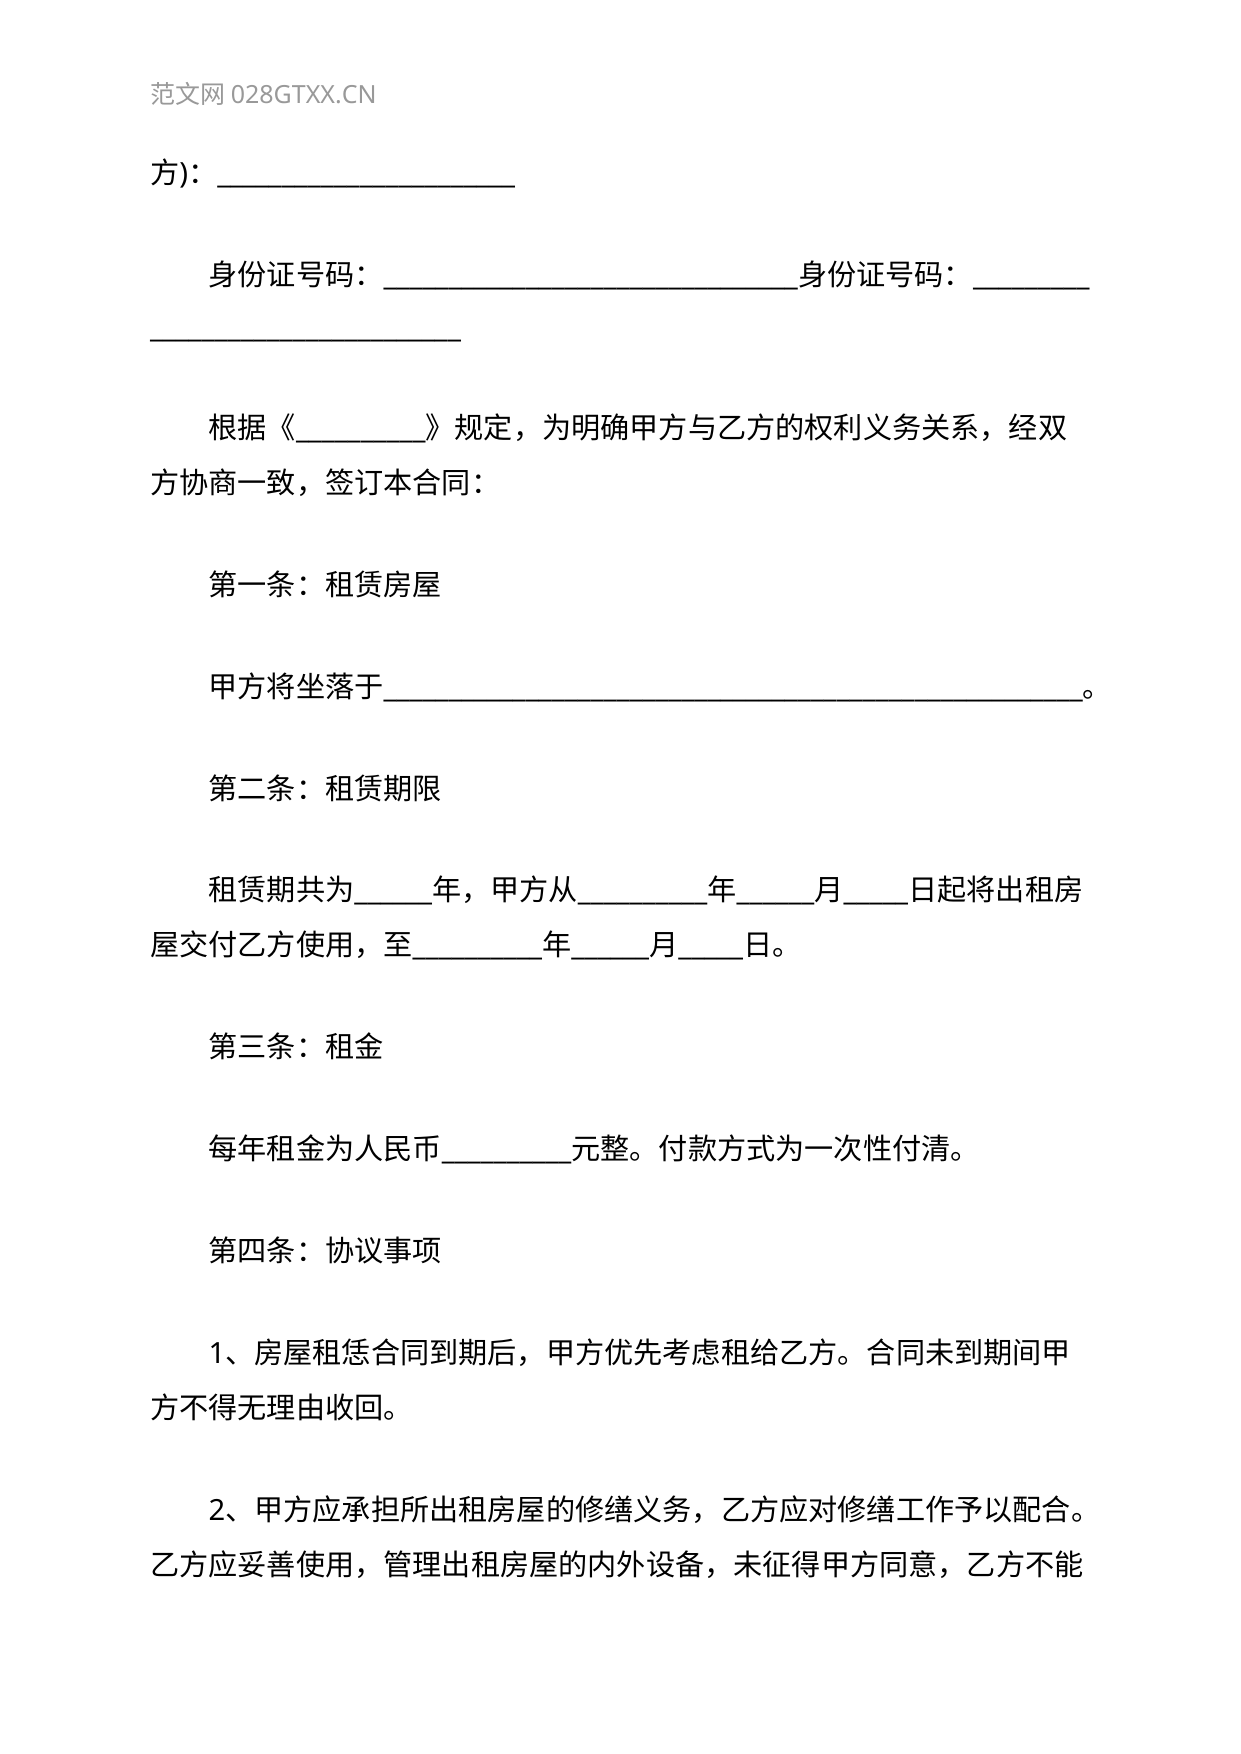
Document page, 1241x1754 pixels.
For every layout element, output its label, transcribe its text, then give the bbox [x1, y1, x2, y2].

text 第二条：租赁期限 [150, 765, 1090, 807]
text 1、房屋租恁合同到期后，甲方优先考虑租给乙方。合同未到期间甲方不得无理由收回。 [150, 1329, 1090, 1427]
text 第四条：协议事项 [150, 1228, 1090, 1270]
text 身份证号码：________________________________身份证号码：_________________________________ [150, 252, 1090, 346]
text 第三条：租金 [150, 1024, 1090, 1066]
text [150, 1486, 1090, 1583]
text 甲方将坐落于______________________________________________________。 [150, 663, 1090, 706]
text 根据《__________》规定，为明确甲方与乙方的权利义务关系，经双方协商一致，签订本合同： [150, 405, 1090, 502]
text 每年租金为人民币__________元整。付款方式为一次性付清。 [150, 1126, 1090, 1168]
text 租赁期共为______年，甲方从__________年______月_____日起将出租房屋交付乙方使用，至__________年______月_____日。 [150, 867, 1090, 964]
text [150, 150, 1090, 192]
text 第一条：租赁房屋 [150, 561, 1090, 604]
